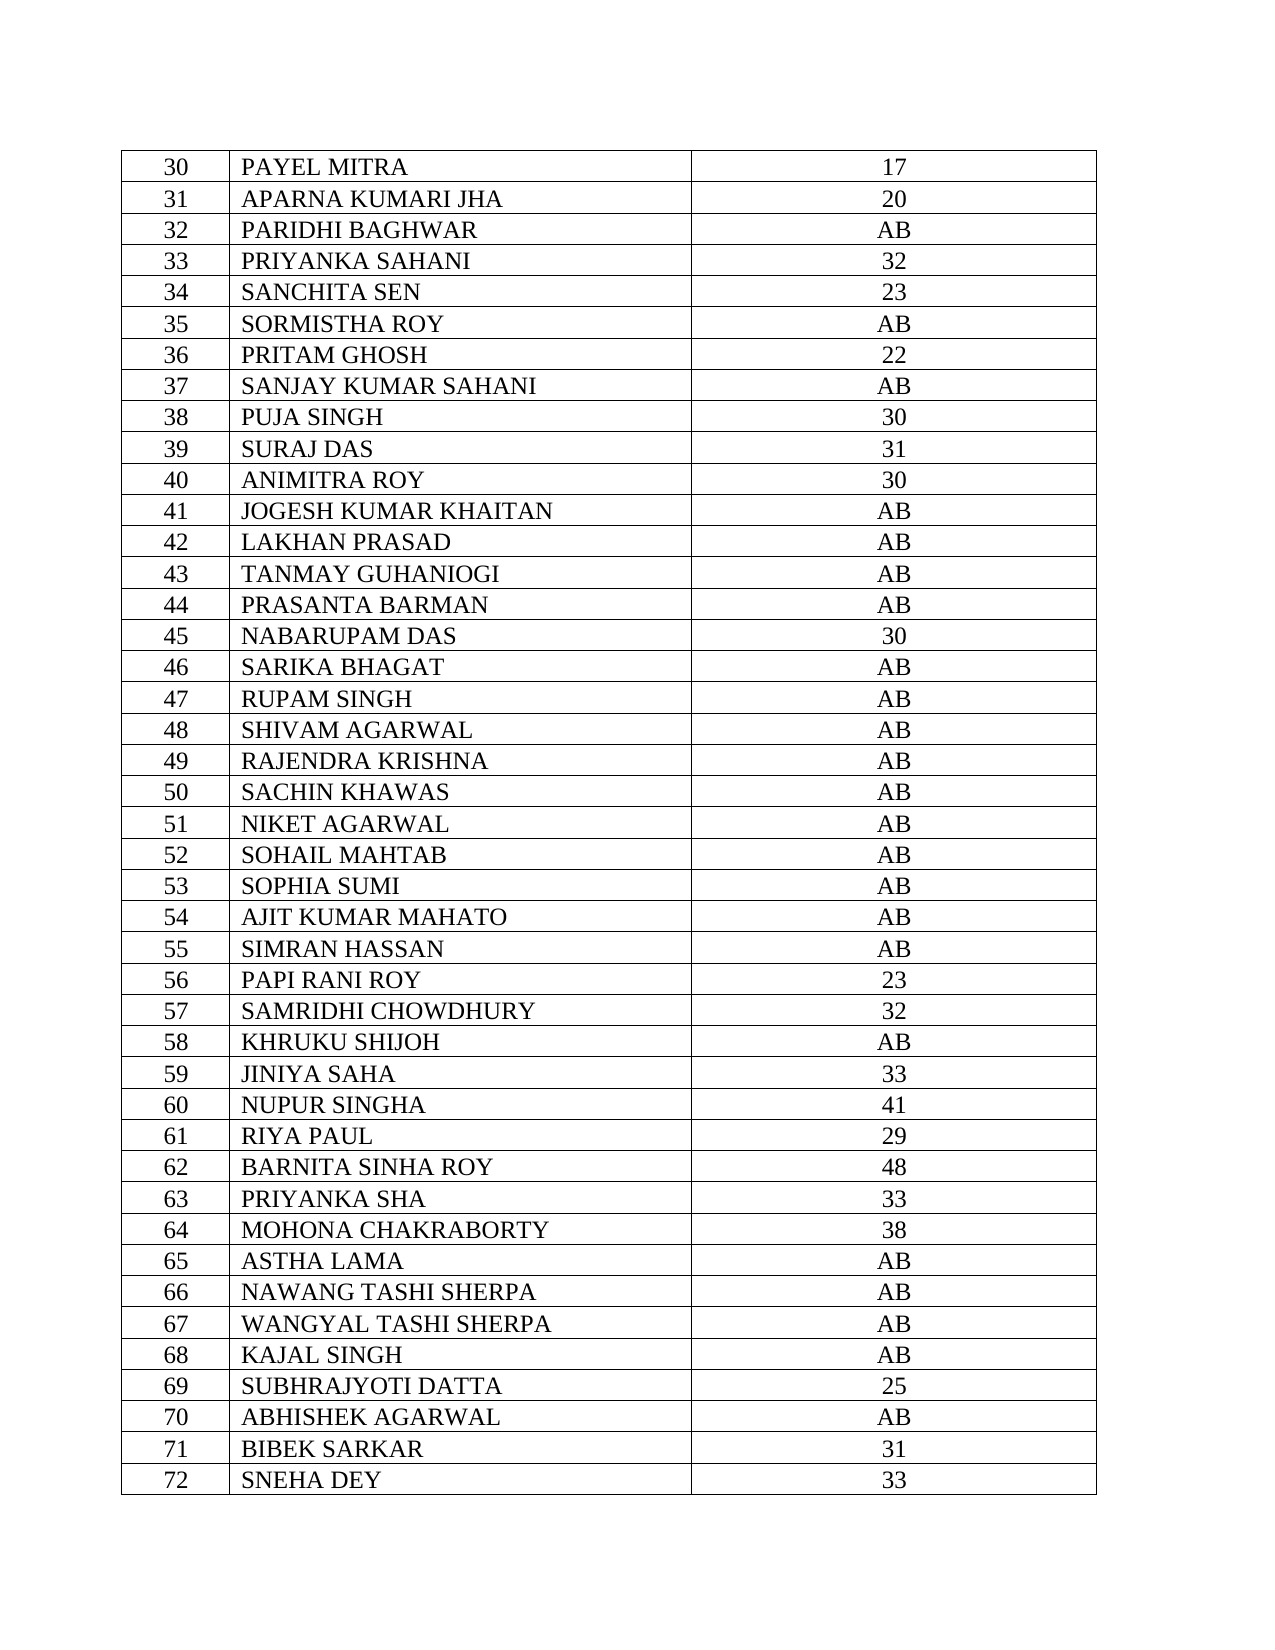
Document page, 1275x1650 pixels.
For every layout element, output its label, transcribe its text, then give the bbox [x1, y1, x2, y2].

table_cell AJIT KUMAR MAHATO [230, 901, 691, 931]
table_cell 50 [122, 776, 229, 806]
table_cell 22 [692, 339, 1096, 369]
table_cell AB [692, 1307, 1096, 1337]
table_cell AB [692, 901, 1096, 931]
table_cell 31 [692, 1432, 1096, 1462]
table_cell JINIYA SAHA [230, 1057, 691, 1087]
table_cell RUPAM SINGH [230, 682, 691, 712]
table_cell PUJA SINGH [230, 401, 691, 431]
table_cell 69 [122, 1370, 229, 1400]
table_cell ANIMITRA ROY [230, 464, 691, 494]
table_cell 67 [122, 1307, 229, 1337]
table_cell AB [692, 807, 1096, 837]
table_cell 70 [122, 1401, 229, 1431]
table_cell AB [692, 651, 1096, 681]
table_cell 38 [692, 1214, 1096, 1244]
table_cell SUBHRAJYOTI DATTA [230, 1370, 691, 1400]
table_cell AB [692, 370, 1096, 400]
table_cell TANMAY GUHANIOGI [230, 557, 691, 587]
table_cell 54 [122, 901, 229, 931]
table_cell KHRUKU SHIJOH [230, 1026, 691, 1056]
table_cell AB [692, 495, 1096, 525]
table_cell 34 [122, 276, 229, 306]
table_cell 30 [122, 151, 229, 181]
table_cell BARNITA SINHA ROY [230, 1151, 691, 1181]
table_cell 64 [122, 1214, 229, 1244]
table_cell 20 [692, 182, 1096, 212]
table_cell AB [692, 1245, 1096, 1275]
table_cell AB [692, 745, 1096, 775]
table_cell 55 [122, 932, 229, 962]
table_cell LAKHAN PRASAD [230, 526, 691, 556]
table_cell 72 [122, 1464, 229, 1494]
table_cell 49 [122, 745, 229, 775]
table_cell 33 [692, 1182, 1096, 1212]
table_cell 23 [692, 276, 1096, 306]
table_cell AB [692, 776, 1096, 806]
table_cell SACHIN KHAWAS [230, 776, 691, 806]
table_cell 33 [122, 245, 229, 275]
table_cell AB [692, 870, 1096, 900]
table_cell NAWANG TASHI SHERPA [230, 1276, 691, 1306]
table_cell 33 [692, 1464, 1096, 1494]
table_cell JOGESH KUMAR KHAITAN [230, 495, 691, 525]
table_cell KAJAL SINGH [230, 1339, 691, 1369]
table_cell PRASANTA BARMAN [230, 589, 691, 619]
table_cell SAMRIDHI CHOWDHURY [230, 995, 691, 1025]
table_cell WANGYAL TASHI SHERPA [230, 1307, 691, 1337]
table_cell SORMISTHA ROY [230, 307, 691, 337]
table_cell 32 [692, 245, 1096, 275]
table_cell 47 [122, 682, 229, 712]
table_cell 25 [692, 1370, 1096, 1400]
table_cell 44 [122, 589, 229, 619]
table_cell AB [692, 1339, 1096, 1369]
table_cell 46 [122, 651, 229, 681]
table_cell 48 [692, 1151, 1096, 1181]
table_cell NIKET AGARWAL [230, 807, 691, 837]
table_cell SANJAY KUMAR SAHANI [230, 370, 691, 400]
table_cell AB [692, 557, 1096, 587]
table_cell SNEHA DEY [230, 1464, 691, 1494]
table_cell PRIYANKA SAHANI [230, 245, 691, 275]
table_cell 61 [122, 1120, 229, 1150]
table_cell 71 [122, 1432, 229, 1462]
table_cell 31 [692, 432, 1096, 462]
table_cell 53 [122, 870, 229, 900]
table_cell AB [692, 526, 1096, 556]
table_cell 57 [122, 995, 229, 1025]
table_cell RAJENDRA KRISHNA [230, 745, 691, 775]
table_cell 33 [692, 1057, 1096, 1087]
table_cell 66 [122, 1276, 229, 1306]
table_cell SOHAIL MAHTAB [230, 839, 691, 869]
table_cell AB [692, 589, 1096, 619]
table_cell 65 [122, 1245, 229, 1275]
table_cell 52 [122, 839, 229, 869]
table_cell 45 [122, 620, 229, 650]
table_cell 41 [122, 495, 229, 525]
table_cell BIBEK SARKAR [230, 1432, 691, 1462]
table_cell AB [692, 714, 1096, 744]
table_cell SURAJ DAS [230, 432, 691, 462]
table_cell 56 [122, 964, 229, 994]
table_cell AB [692, 1401, 1096, 1431]
table_cell AB [692, 932, 1096, 962]
table_cell AB [692, 307, 1096, 337]
table_cell 58 [122, 1026, 229, 1056]
table_cell 38 [122, 401, 229, 431]
table_cell AB [692, 682, 1096, 712]
table_cell PRIYANKA SHA [230, 1182, 691, 1212]
table_cell 62 [122, 1151, 229, 1181]
table_cell 41 [692, 1089, 1096, 1119]
table_cell 17 [692, 151, 1096, 181]
table_cell SANCHITA SEN [230, 276, 691, 306]
table_cell 51 [122, 807, 229, 837]
table_cell 37 [122, 370, 229, 400]
table_cell 40 [122, 464, 229, 494]
table_cell AB [692, 214, 1096, 244]
table_cell SARIKA BHAGAT [230, 651, 691, 681]
table_cell 29 [692, 1120, 1096, 1150]
table_cell ASTHA LAMA [230, 1245, 691, 1275]
table_cell ABHISHEK AGARWAL [230, 1401, 691, 1431]
table_cell MOHONA CHAKRABORTY [230, 1214, 691, 1244]
table_cell 32 [692, 995, 1096, 1025]
table_cell 35 [122, 307, 229, 337]
table_cell SIMRAN HASSAN [230, 932, 691, 962]
table_cell PRITAM GHOSH [230, 339, 691, 369]
table_cell 59 [122, 1057, 229, 1087]
table_cell 39 [122, 432, 229, 462]
table_cell 43 [122, 557, 229, 587]
table_cell RIYA PAUL [230, 1120, 691, 1150]
table_cell AB [692, 1026, 1096, 1056]
table_cell PAPI RANI ROY [230, 964, 691, 994]
table_cell APARNA KUMARI JHA [230, 182, 691, 212]
table_cell NUPUR SINGHA [230, 1089, 691, 1119]
table_cell AB [692, 1276, 1096, 1306]
table_cell 60 [122, 1089, 229, 1119]
table_cell 23 [692, 964, 1096, 994]
table_cell 42 [122, 526, 229, 556]
table_cell 48 [122, 714, 229, 744]
table_cell SOPHIA SUMI [230, 870, 691, 900]
table_cell AB [692, 839, 1096, 869]
table_cell 32 [122, 214, 229, 244]
table_cell 68 [122, 1339, 229, 1369]
table_cell SHIVAM AGARWAL [230, 714, 691, 744]
table_cell 30 [692, 464, 1096, 494]
table_cell NABARUPAM DAS [230, 620, 691, 650]
table_cell 30 [692, 620, 1096, 650]
table_cell 30 [692, 401, 1096, 431]
table_cell 31 [122, 182, 229, 212]
table_cell PAYEL MITRA [230, 151, 691, 181]
table_cell 36 [122, 339, 229, 369]
table_cell 63 [122, 1182, 229, 1212]
table_cell PARIDHI BAGHWAR [230, 214, 691, 244]
